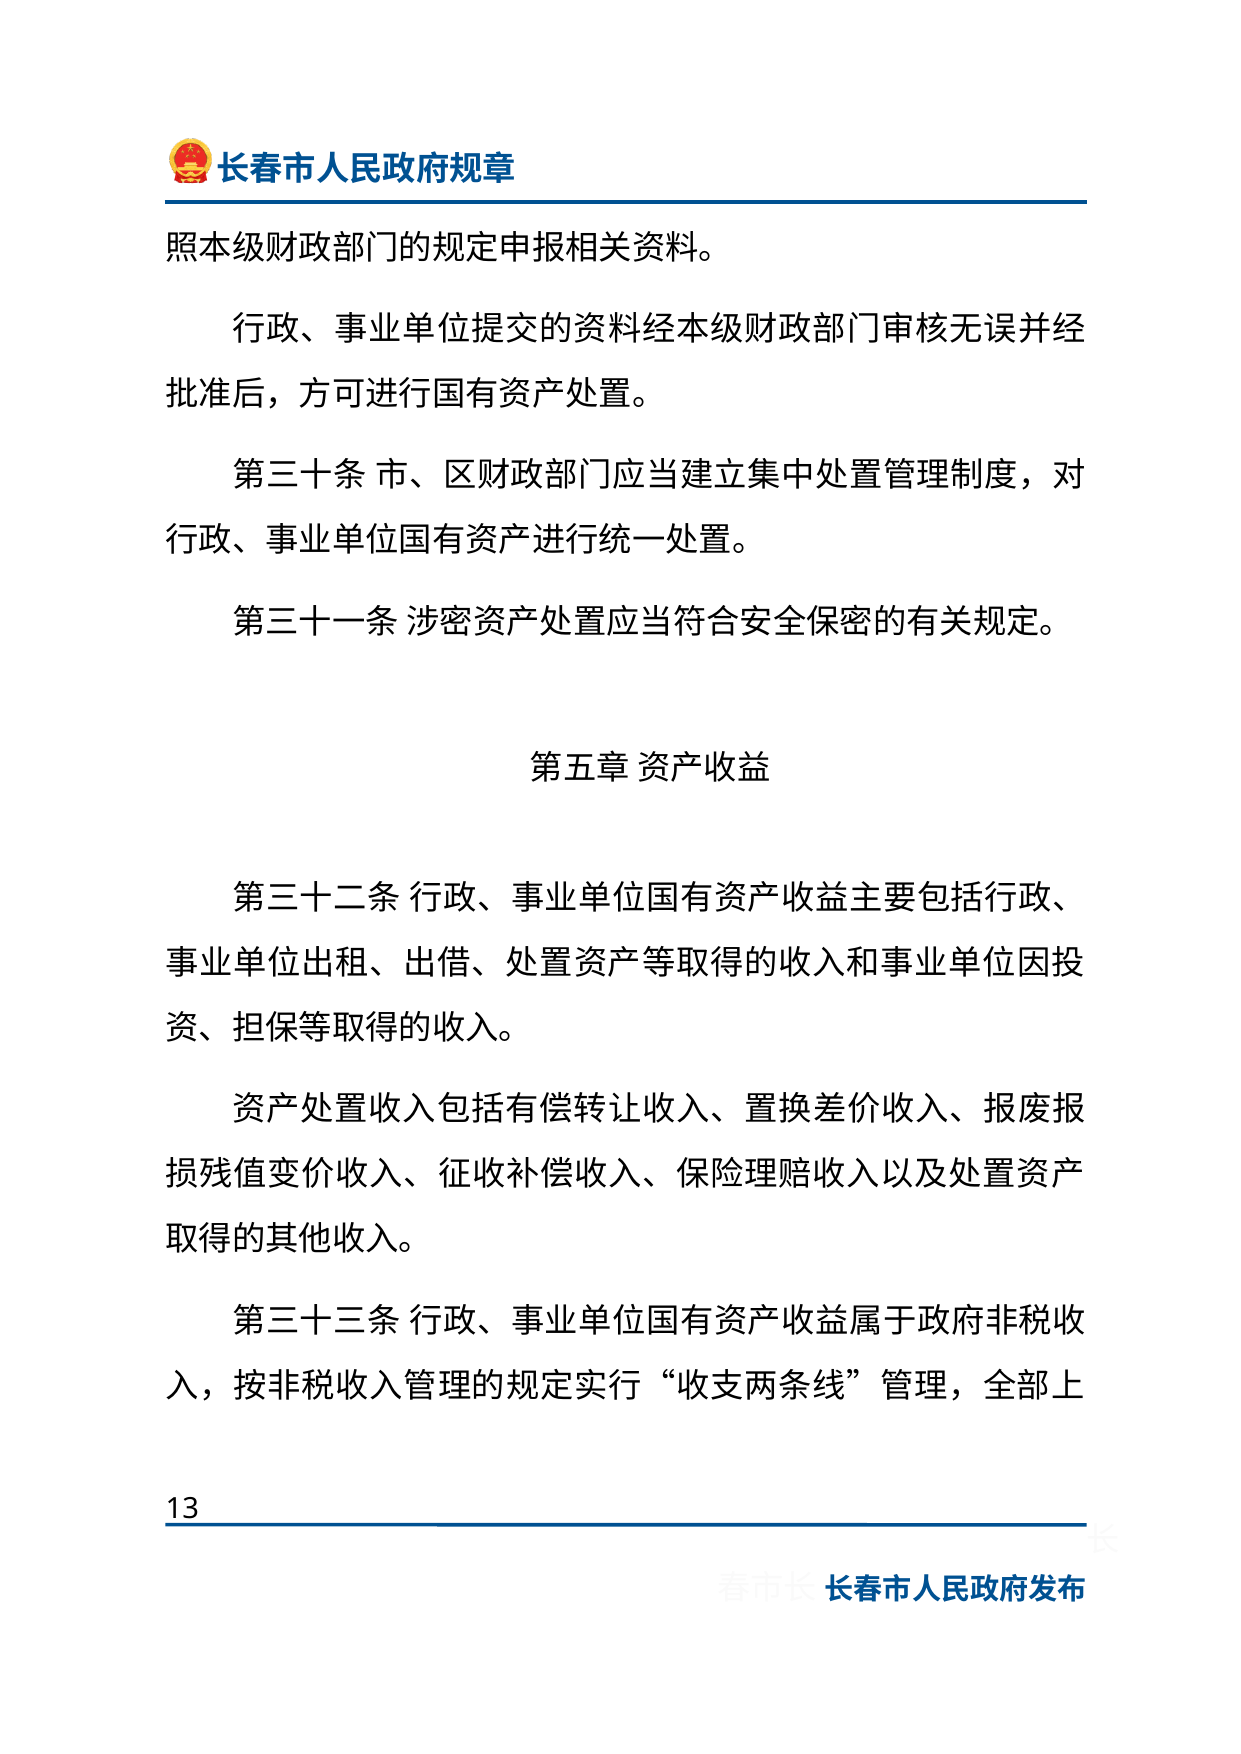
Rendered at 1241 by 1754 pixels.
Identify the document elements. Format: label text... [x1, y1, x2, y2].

text 第三十二条 行政、事业单位国有资产收益主要包括行政、事业单位出租、出借、处置资产等取得的收入和事业单位因投资、担保等取得的收入。 [165, 862, 1087, 1057]
text 资产处置收入包括有偿转让收入、置换差价收入、报废报损残值变价收入、征收补偿收入、保险理赔收入以及处置资产取得的其他收入。 [165, 1074, 1087, 1269]
text 第五章 资产收益 [165, 732, 1087, 797]
text 行政、事业单位提交的资料经本级财政部门审核无误并经批准后，方可进行国有资产处置。 [165, 293, 1087, 423]
text 第三十三条 行政、事业单位国有资产收益属于政府非税收入，按非税收入管理的规定实行“收支两条线”管理，全部上缴财政，纳入预算管理。 [165, 1285, 1087, 1415]
text 第三十一条 涉密资产处置应当符合安全保密的有关规定。 [165, 586, 1087, 651]
text 第二十九条 行政、事业单位申报国有资产处置时，应当按照本级财政部门的规定申报相关资料。 [165, 212, 1087, 277]
text 第三十条 市、区财政部门应当建立集中处置管理制度，对行政、事业单位国有资产进行统一处置。 [165, 440, 1087, 570]
picture [165, 136, 216, 187]
